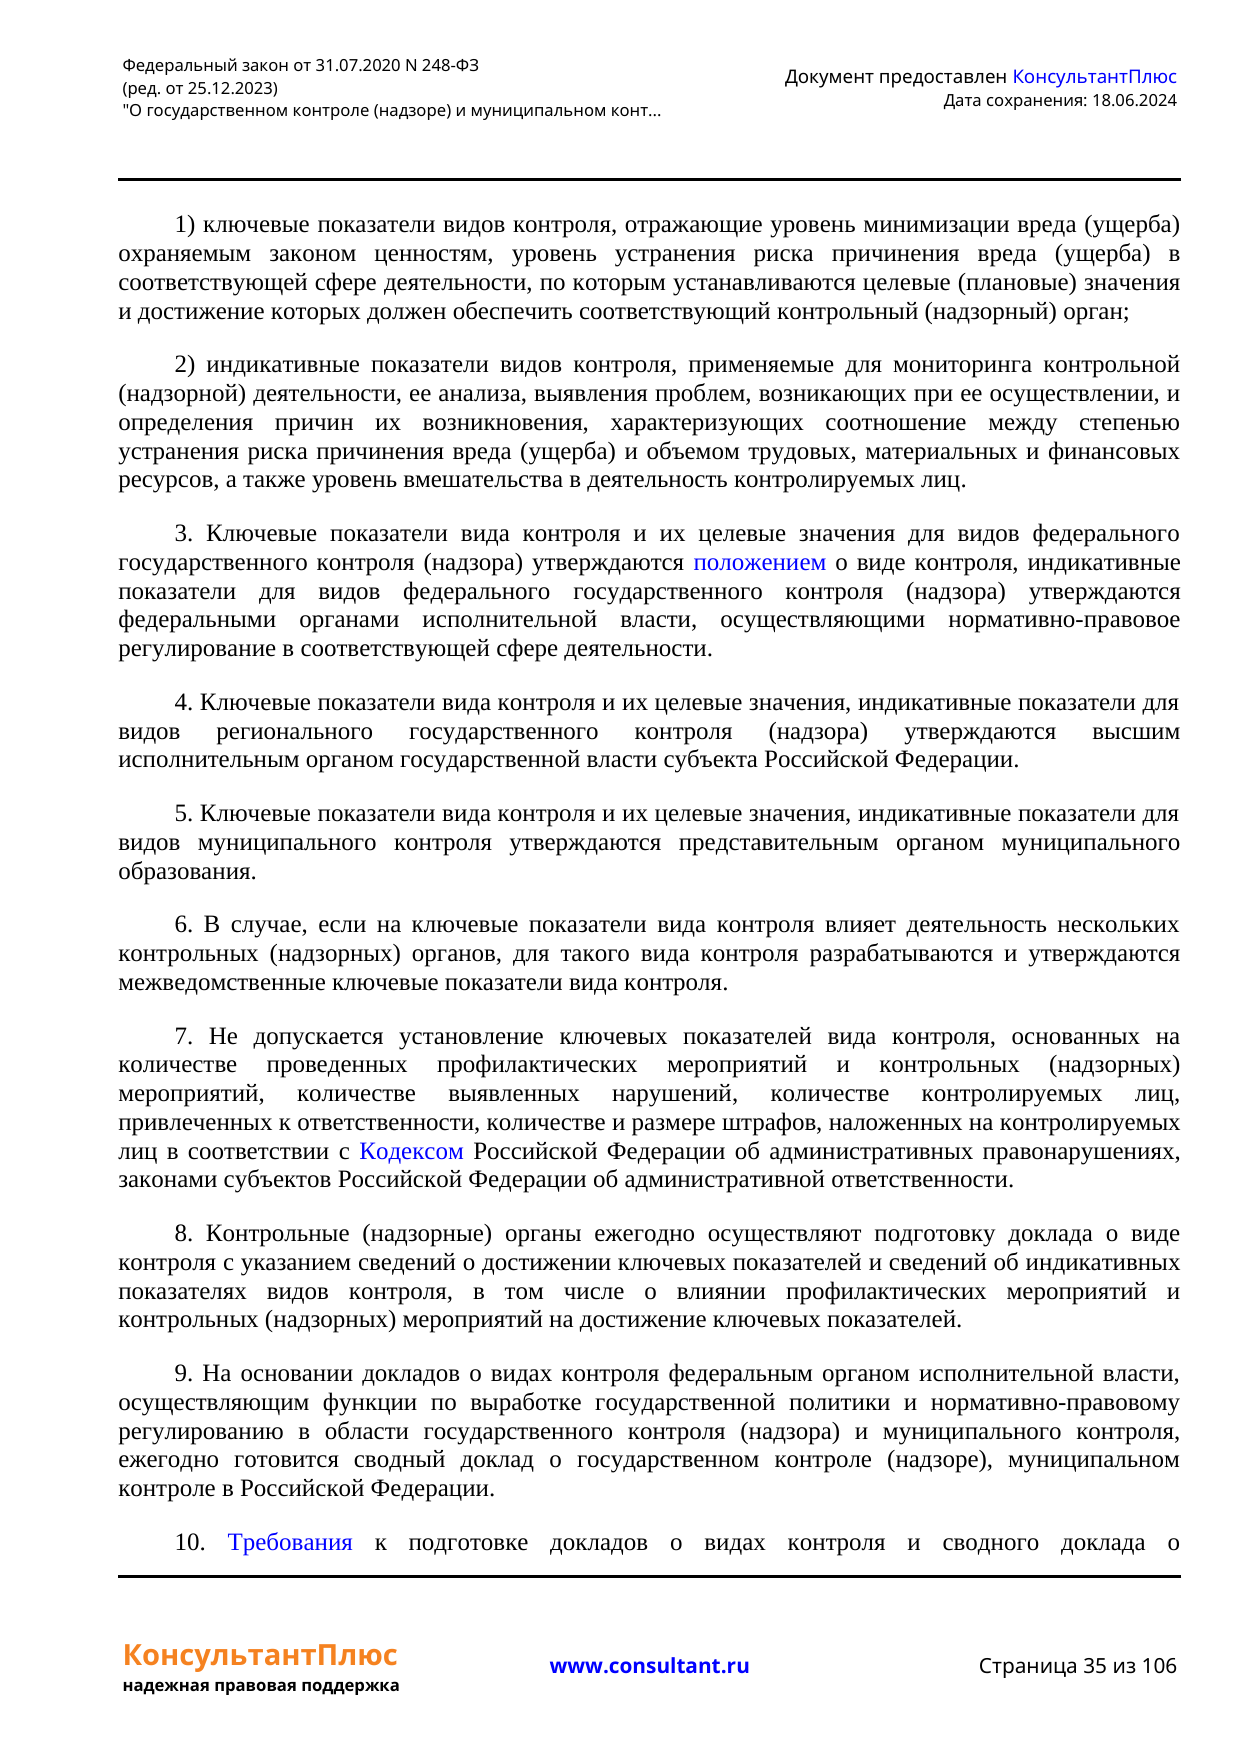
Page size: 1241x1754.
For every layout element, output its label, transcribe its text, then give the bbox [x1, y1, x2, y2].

text 6. В случае, если на ключевые показатели вида контроля влияет деятельность нескольких контрольных (надзорных) органов, для такого вида контроля разрабатываются и утверждаются межведомственные ключевые показатели вида контроля. [118, 909, 1181, 996]
text 3. Ключевые показатели вида контроля и их целевые значения для видов федерального государственного контроля (надзора) утверждаются положением о виде контроля, индикативные показатели для видов федерального государственного контроля (надзора) утверждаются федеральными органами исполнительной власти, осуществляющими нормативно-правовое регулирование в соответствующей сфере деятельности. [118, 518, 1181, 662]
text 7. Не допускается установление ключевых показателей вида контроля, основанных на количестве проведенных профилактических мероприятий и контрольных (надзорных) мероприятий, количестве выявленных нарушений, количестве контролируемых лиц, привлеченных к ответственности, количестве и размере штрафов, наложенных на контролируемых лиц в соответствии с Кодексом Российской Федерации об административных правонарушениях, законами субъектов Российской Федерации об административной ответственности. [118, 1021, 1181, 1193]
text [118, 1527, 1181, 1556]
text 1) ключевые показатели видов контроля, отражающие уровень минимизации вреда (ущерба) охраняемым законом ценностям, уровень устранения риска причинения вреда (ущерба) в соответствующей сфере деятельности, по которым устанавливаются целевые (плановые) значения и достижение которых должен обеспечить соответствующий контрольный (надзорный) орган; [118, 209, 1181, 324]
text 2) индикативные показатели видов контроля, применяемые для мониторинга контрольной (надзорной) деятельности, ее анализа, выявления проблем, возникающих при ее осуществлении, и определения причин их возникновения, характеризующих соотношение между степенью устранения риска причинения вреда (ущерба) и объемом трудовых, материальных и финансовых ресурсов, а также уровень вмешательства в деятельность контролируемых лиц. [118, 349, 1181, 493]
text 9. На основании докладов о видах контроля федеральным органом исполнительной власти, осуществляющим функции по выработке государственной политики и нормативно-правовому регулированию в области государственного контроля (надзора) и муниципального контроля, ежегодно готовится сводный доклад о государственном контроле (надзоре), муниципальном контроле в Российской Федерации. [118, 1358, 1181, 1502]
text 5. Ключевые показатели вида контроля и их целевые значения, индикативные показатели для видов муниципального контроля утверждаются представительным органом муниципального образования. [118, 798, 1181, 884]
text 8. Контрольные (надзорные) органы ежегодно осуществляют подготовку доклада о виде контроля с указанием сведений о достижении ключевых показателей и сведений об индикативных показателях видов контроля, в том числе о влиянии профилактических мероприятий и контрольных (надзорных) мероприятий на достижение ключевых показателей. [118, 1218, 1181, 1333]
text 4. Ключевые показатели вида контроля и их целевые значения, индикативные показатели для видов регионального государственного контроля (надзора) утверждаются высшим исполнительным органом государственной власти субъекта Российской Федерации. [118, 687, 1181, 773]
